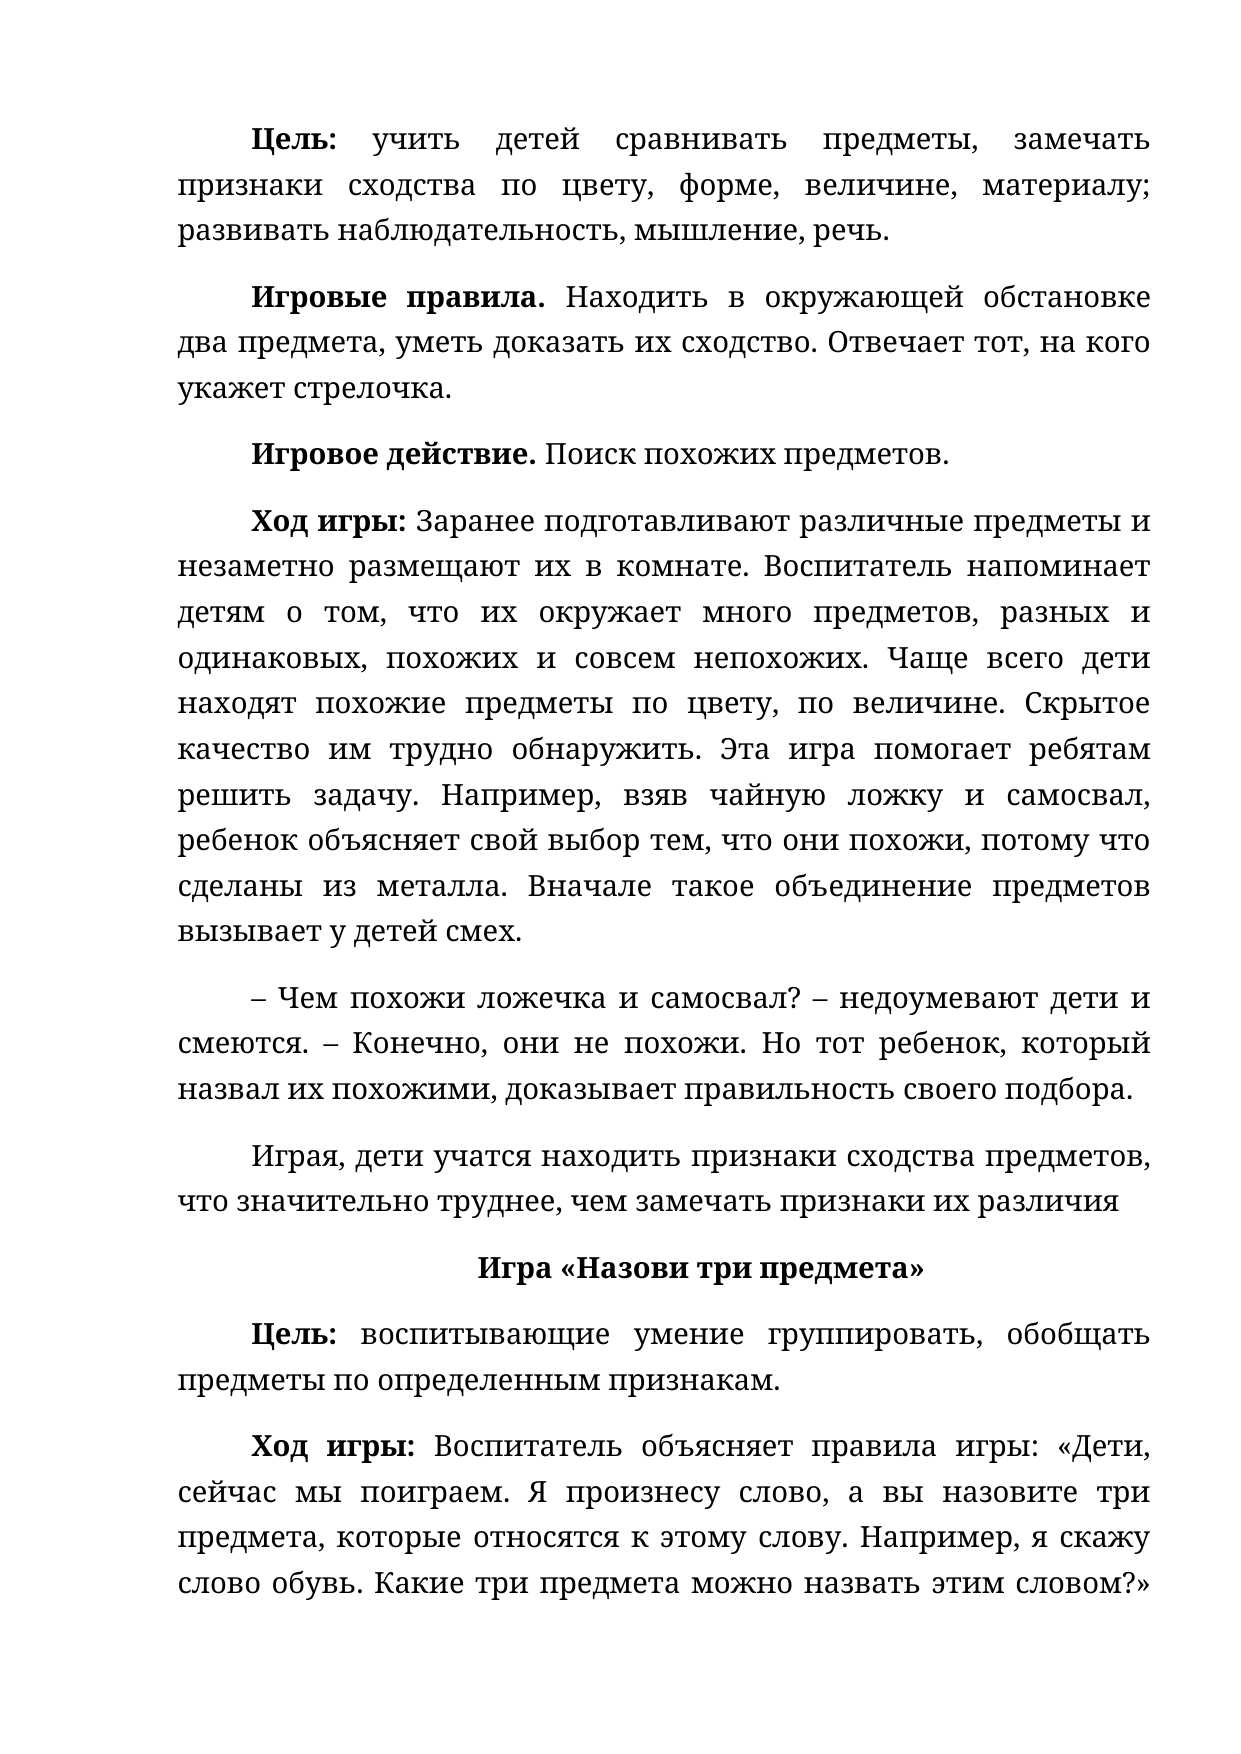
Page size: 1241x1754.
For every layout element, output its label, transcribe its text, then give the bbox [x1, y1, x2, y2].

text Игровые правила. Находить в окружающей обстановке два предмета, уметь доказать их сходство. Отвечает тот, на кого укажет стрелочка. [177, 276, 1152, 407]
text Игра «Назови три предмета» [177, 1247, 1152, 1287]
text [177, 1425, 1152, 1602]
text Цель: учить детей сравнивать предметы, замечать признаки сходства по цвету, форме, величине, материалу; развивать наблюдательность, мышление, речь. [177, 118, 1152, 249]
text Играя, дети учатся находить признаки сходства предметов, что значительно труднее, чем замечать признаки их различия [177, 1135, 1152, 1220]
text – Чем похожи ложечка и самосвал? – недоумевают дети и смеются. – Конечно, они не похожи. Но тот ребенок, который назвал их похожими, доказывает правильность своего подбора. [177, 977, 1152, 1108]
text Цель: воспитывающие умение группировать, обобщать предметы по определенным признакам. [177, 1313, 1152, 1399]
text Ход игры: Заранее подготавливают различные предметы и незаметно размещают их в комнате. Воспитатель напоминает детям о том, что их окружает много предметов, разных и одинаковых, похожих и совсем непохожих. Чаще всего дети находят похожие предметы по цвету, по величине. Скрытое качество им трудно обнаружить. Эта игра помогает ребятам решить задачу. Например, взяв чайную ложку и самосвал, ребенок объясняет свой выбор тем, что они похожи, потому что сделаны из металла. Вначале такое объединение предметов вызывает у детей смех. [177, 500, 1152, 950]
text Игровое действие. Поиск похожих предметов. [177, 433, 1152, 473]
